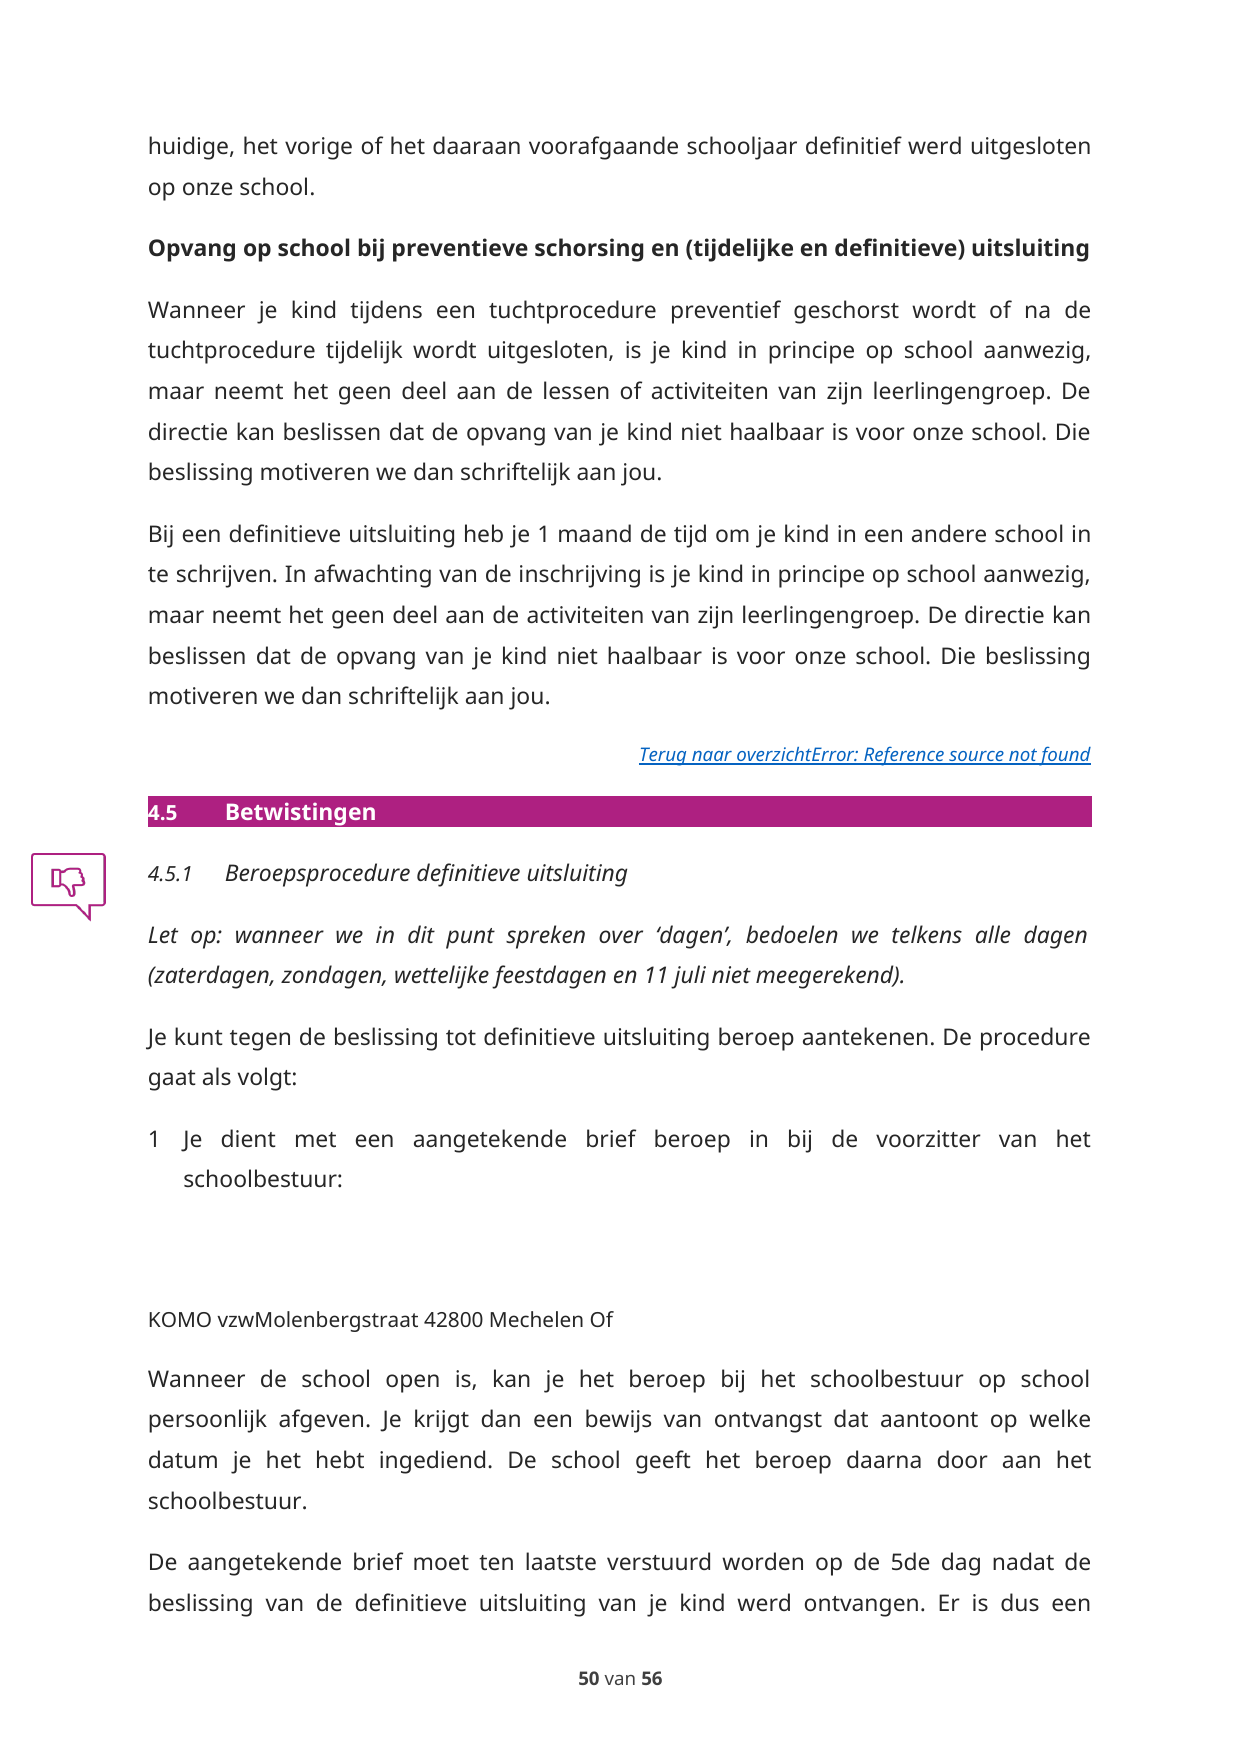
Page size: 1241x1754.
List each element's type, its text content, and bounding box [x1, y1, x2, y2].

subtitle Beroepsprocedure definitieve uitsluiting [148, 857, 1092, 888]
text Je kunt tegen de beslissing tot definitieve uitsluiting beroep aantekenen. De procedure gaat als volgt: [148, 1021, 1092, 1092]
text Bij een definitieve uitsluiting heb je 1 maand de tijd om je kind in een andere school in te schrijven. In afwachting van de inschrijving is je kind in principe op school aanwezig, maar neemt het geen deel aan de activiteiten van zijn leerlingengroep. De directie kan beslissen dat de opvang van je kind niet haalbaar is voor onze school. Die beslissing motiveren we dan schriftelijk aan jou. [148, 518, 1092, 711]
subtitle Betwistingen [148, 796, 1092, 827]
picture [24, 846, 109, 925]
text Opvang op school bij preventieve schorsing en (tijdelijke en definitieve) uitsluiting [148, 232, 1092, 263]
text Wanneer je kind tijdens een tuchtprocedure preventief geschorst wordt of na de tuchtprocedure tijdelijk wordt uitgesloten, is je kind in principe op school aanwezig, maar neemt het geen deel aan de lessen of activiteiten van zijn leerlingengroep. De directie kan beslissen dat de opvang van je kind niet haalbaar is voor onze school. Die beslissing motiveren we dan schriftelijk aan jou. [148, 294, 1092, 487]
list Je dient met een aangetekende brief beroep in bij de voorzitter van het schoolbestuur: [148, 1123, 1092, 1194]
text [148, 1546, 1092, 1618]
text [148, 130, 1092, 202]
text Let op: wanneer we in dit punt spreken over ‘dagen’, bedoelen we telkens alle dagen (zaterdagen, zondagen, wettelijke feestdagen en 11 juli niet meegerekend). [148, 918, 1092, 990]
